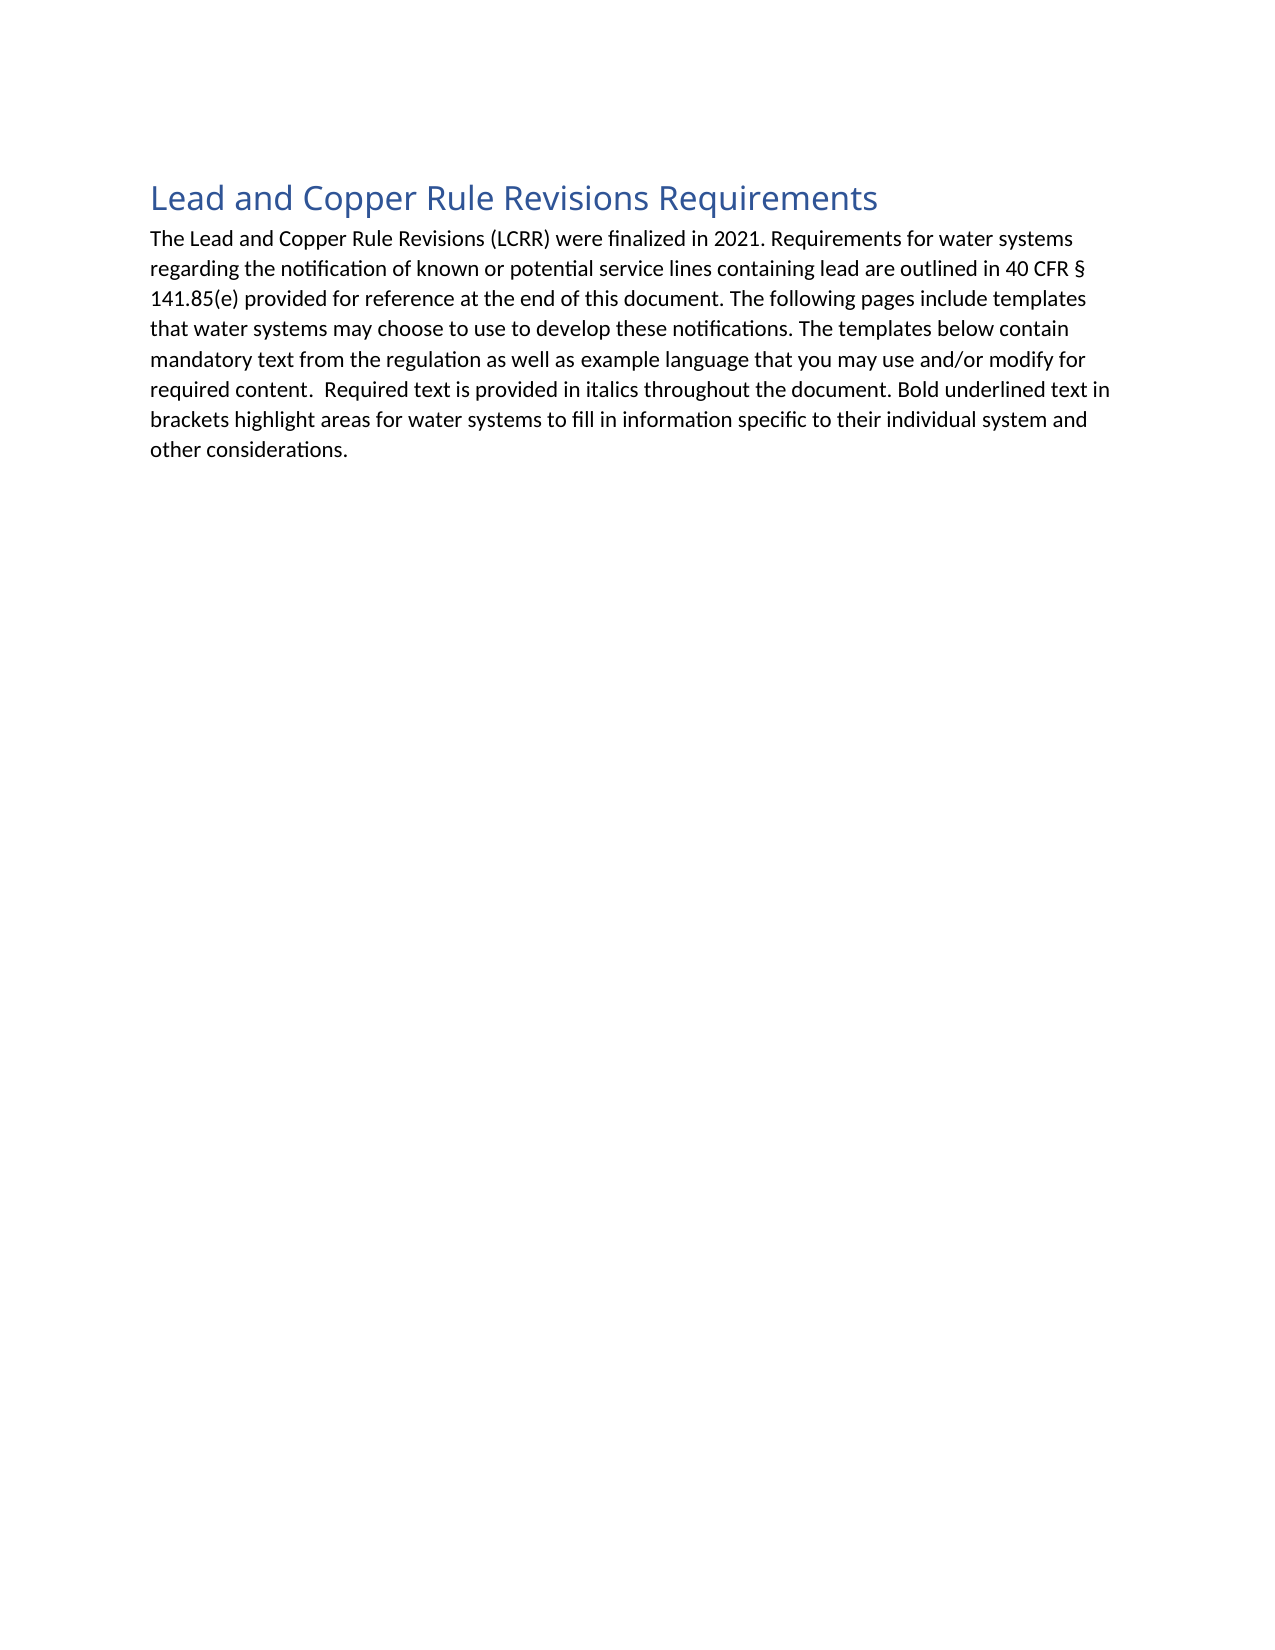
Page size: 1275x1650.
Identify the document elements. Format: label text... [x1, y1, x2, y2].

text The Lead and Copper Rule Revisions (LCRR) were finalized in 2021. Requirements for water systems regarding the notification of known or potential service lines containing lead are outlined in 40 CFR § 141.85(e) provided for reference at the end of this document. The following pages include templates that water systems may choose to use to develop these notifications. The templates below contain mandatory text from the regulation as well as example language that you may use and/or modify for required content. Required text is provided in italics throughout the document. Bold underlined text in brackets highlight areas for water systems to fill in information specific to their individual system and other considerations. [150, 224, 1125, 463]
subtitle Lead and Copper Rule Revisions Requirements [150, 175, 1125, 220]
